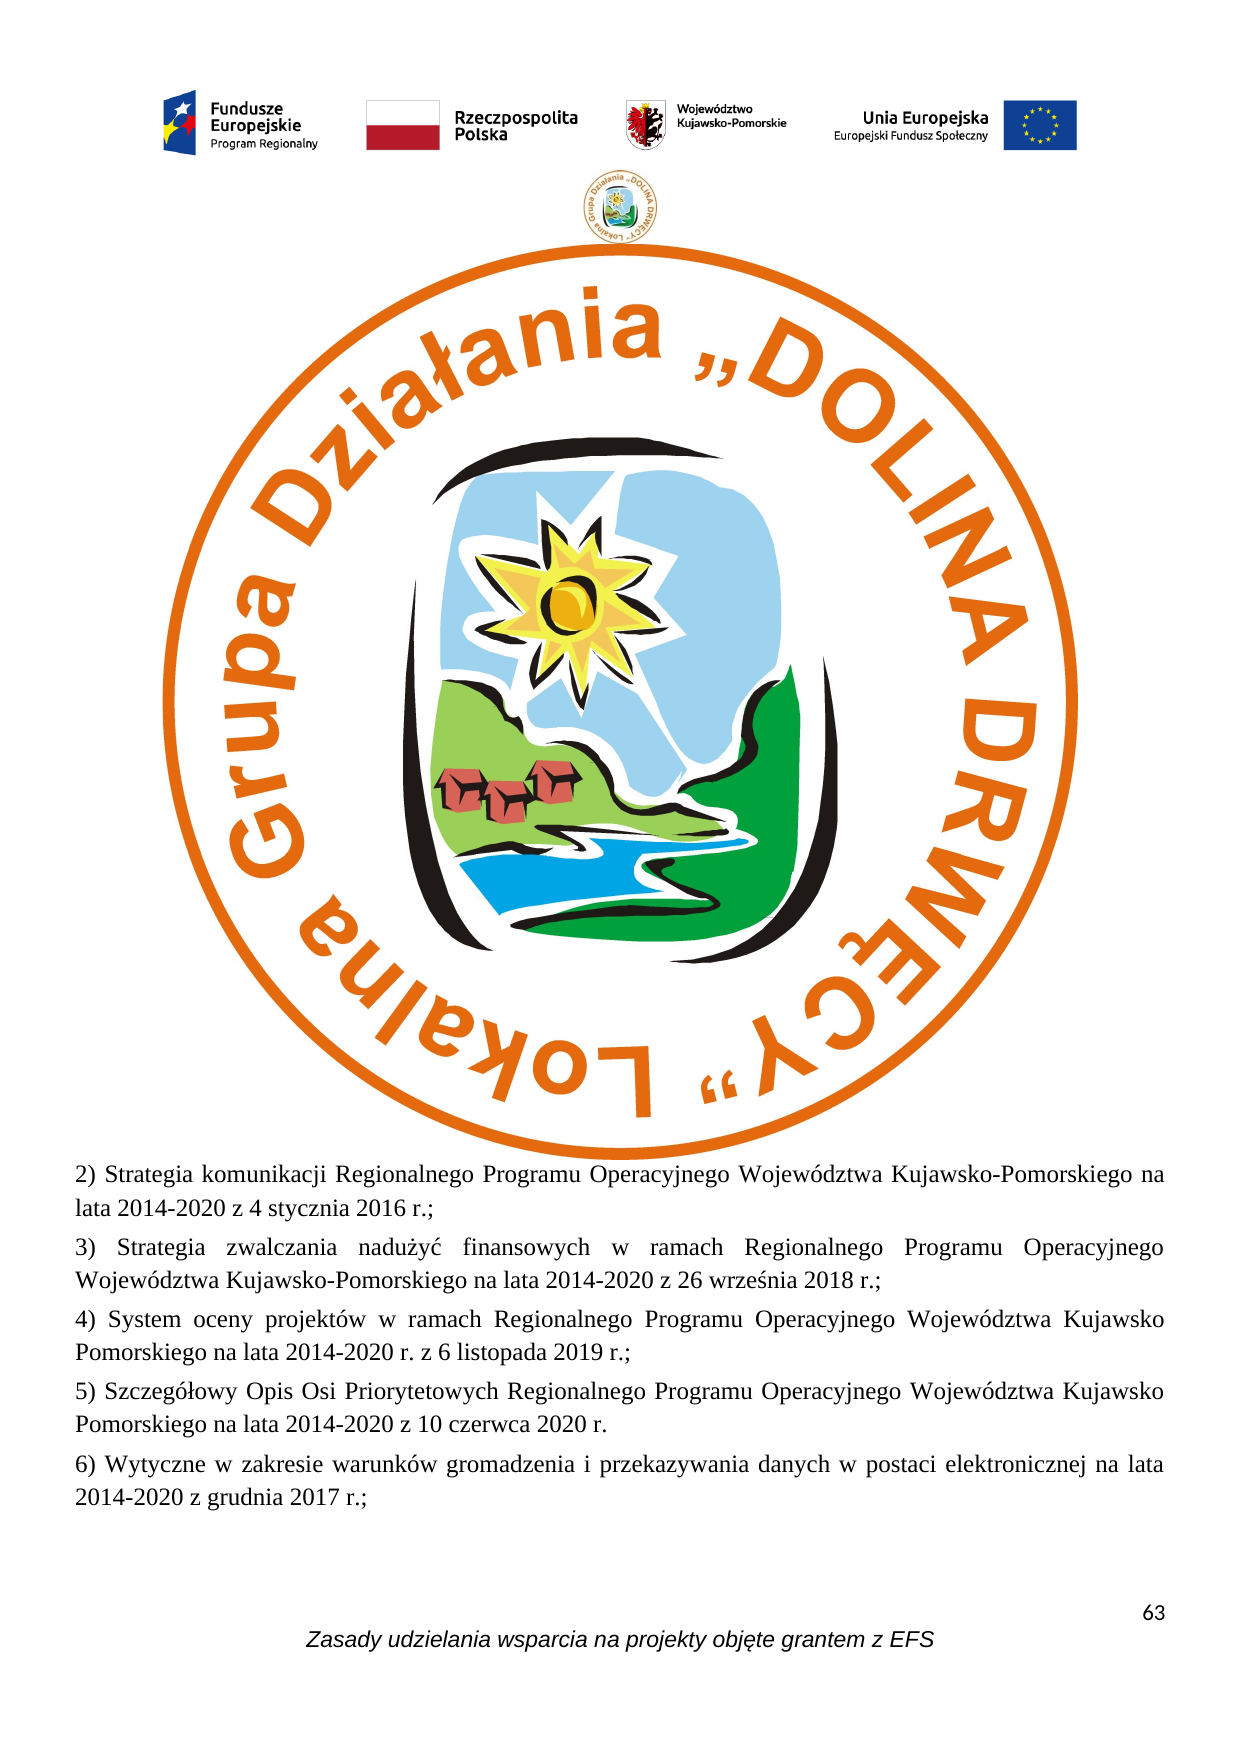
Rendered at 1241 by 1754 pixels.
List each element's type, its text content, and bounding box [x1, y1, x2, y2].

text 6) Wytyczne w zakresie warunków gromadzenia i przekazywania danych w postaci elektronicznej na lata 2014-2020 z grudnia 2017 r.; [75, 1449, 1165, 1511]
text 2) Strategia komunikacji Regionalnego Programu Operacyjnego Województwa Kujawsko-Pomorskiego na lata 2014-2020 z 4 stycznia 2016 r.; [75, 1159, 1165, 1221]
text 3) Strategia zwalczania nadużyć finansowych w ramach Regionalnego Programu Operacyjnego Województwa Kujawsko-Pomorskiego na lata 2014-2020 z 26 września 2018 r.; [75, 1232, 1165, 1294]
text 5) Szczegółowy Opis Osi Priorytetowych Regionalnego Programu Operacyjnego Województwa Kujawsko Pomorskiego na lata 2014-2020 z 10 czerwca 2020 r. [75, 1376, 1165, 1438]
text 4) System oceny projektów w ramach Regionalnego Programu Operacyjnego Województwa Kujawsko Pomorskiego na lata 2014-2020 r. z 6 listopada 2019 r.; [75, 1304, 1165, 1366]
picture [147, 73, 1093, 1160]
